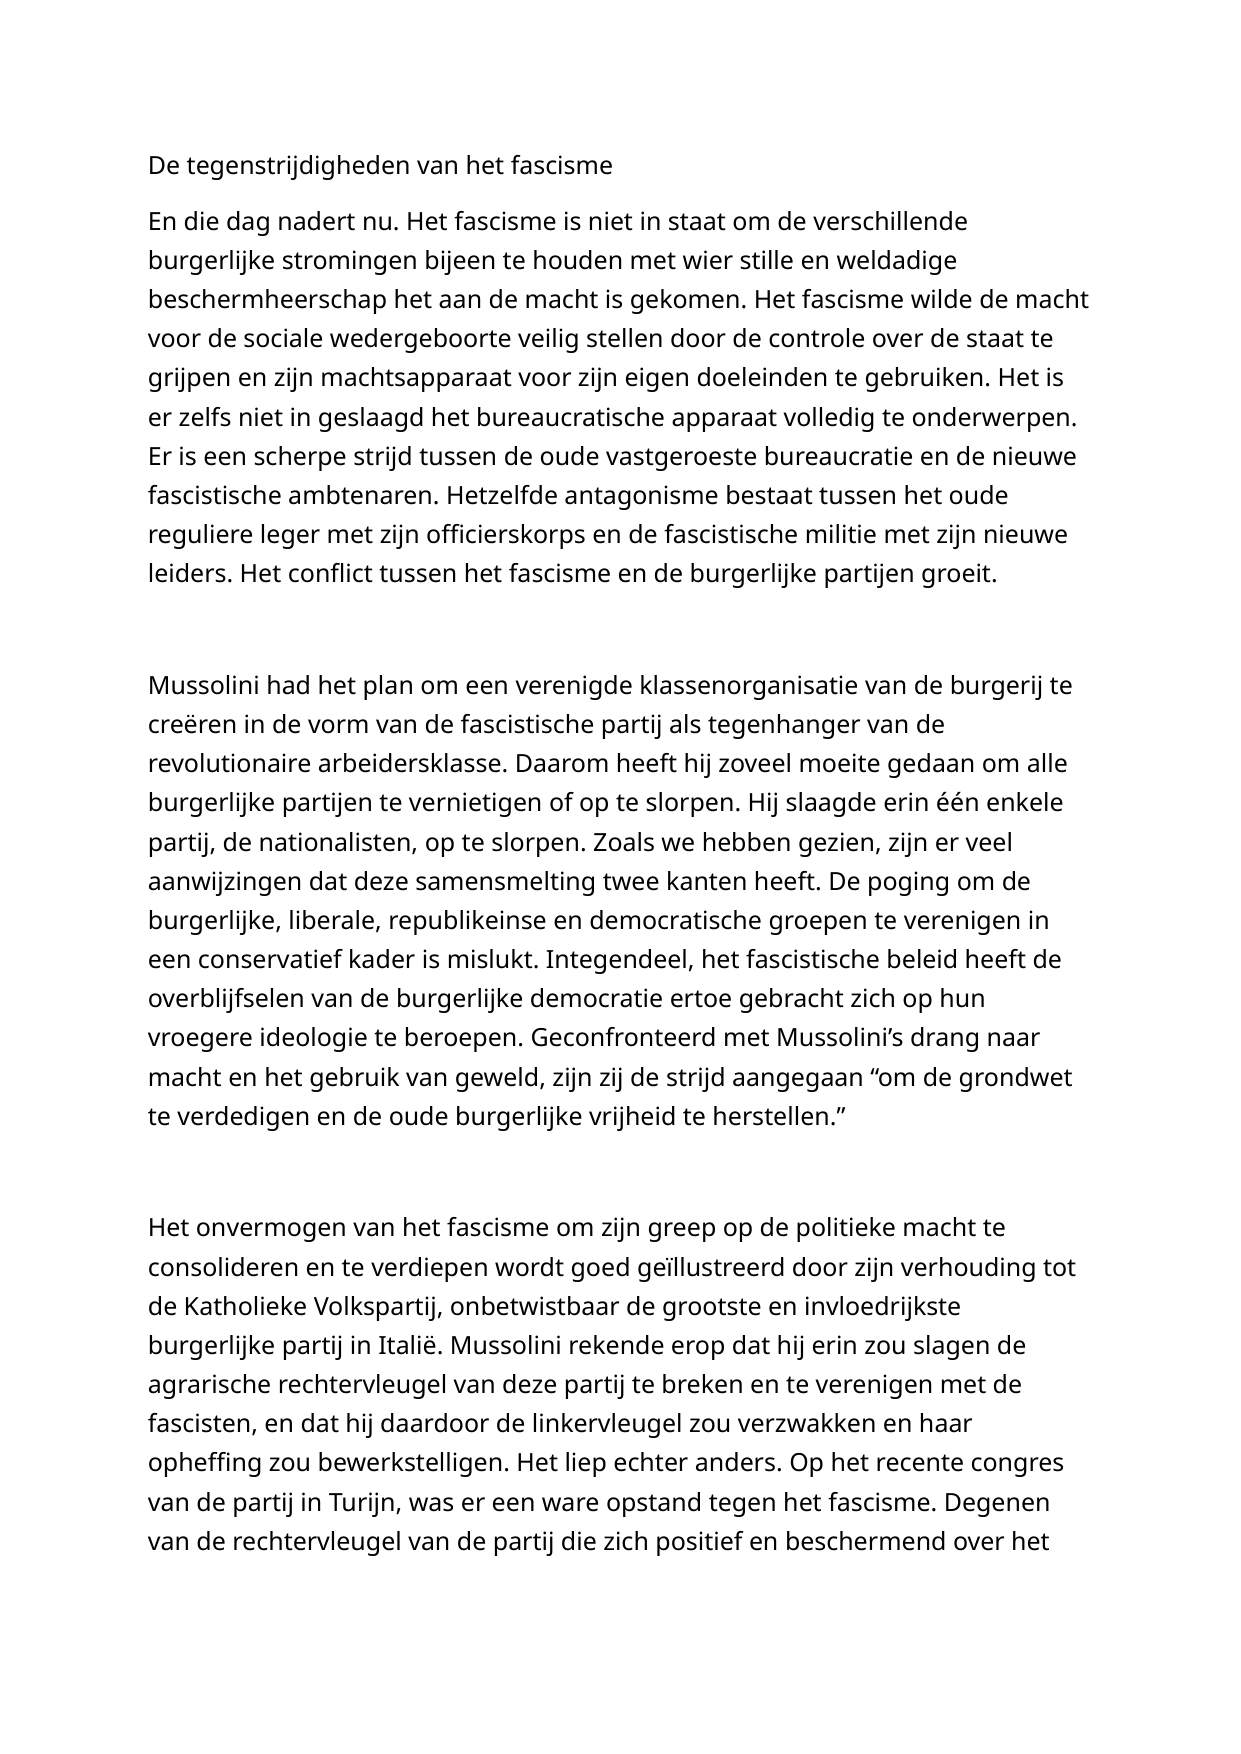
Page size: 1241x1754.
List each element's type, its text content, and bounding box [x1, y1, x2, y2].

text De tegenstrijdigheden van het fascisme [148, 148, 1093, 182]
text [148, 1210, 1093, 1557]
text Mussolini had het plan om een verenigde klassenorganisatie van de burgerij te creëren in de vorm van de fascistische partij als tegenhanger van de revolutionaire arbeidersklasse. Daarom heeft hij zoveel moeite gedaan om alle burgerlijke partijen te vernietigen of op te slorpen. Hij slaagde erin één enkele partij, de nationalisten, op te slorpen. Zoals we hebben gezien, zijn er veel aanwijzingen dat deze samensmelting twee kanten heeft. De poging om de burgerlijke, liberale, republikeinse en democratische groepen te verenigen in een conservatief kader is mislukt. Integendeel, het fascistische beleid heeft de overblijfselen van de burgerlijke democratie ertoe gebracht zich op hun vroegere ideologie te beroepen. Geconfronteerd met Mussolini’s drang naar macht en het gebruik van geweld, zijn zij de strijd aangegaan “om de grondwet te verdedigen en de oude burgerlijke vrijheid te herstellen.” [148, 668, 1093, 1132]
text En die dag nadert nu. Het fascisme is niet in staat om de verschillende burgerlijke stromingen bijeen te houden met wier stille en weldadige beschermheerschap het aan de macht is gekomen. Het fascisme wilde de macht voor de sociale wedergeboorte veilig stellen door de controle over de staat te grijpen en zijn machtsapparaat voor zijn eigen doeleinden te gebruiken. Het is er zelfs niet in geslaagd het bureaucratische apparaat volledig te onderwerpen. Er is een scherpe strijd tussen de oude vastgeroeste bureaucratie en de nieuwe fascistische ambtenaren. Hetzelfde antagonisme bestaat tussen het oude reguliere leger met zijn officierskorps en de fascistische militie met zijn nieuwe leiders. Het conflict tussen het fascisme en de burgerlijke partijen groeit. [148, 203, 1093, 590]
